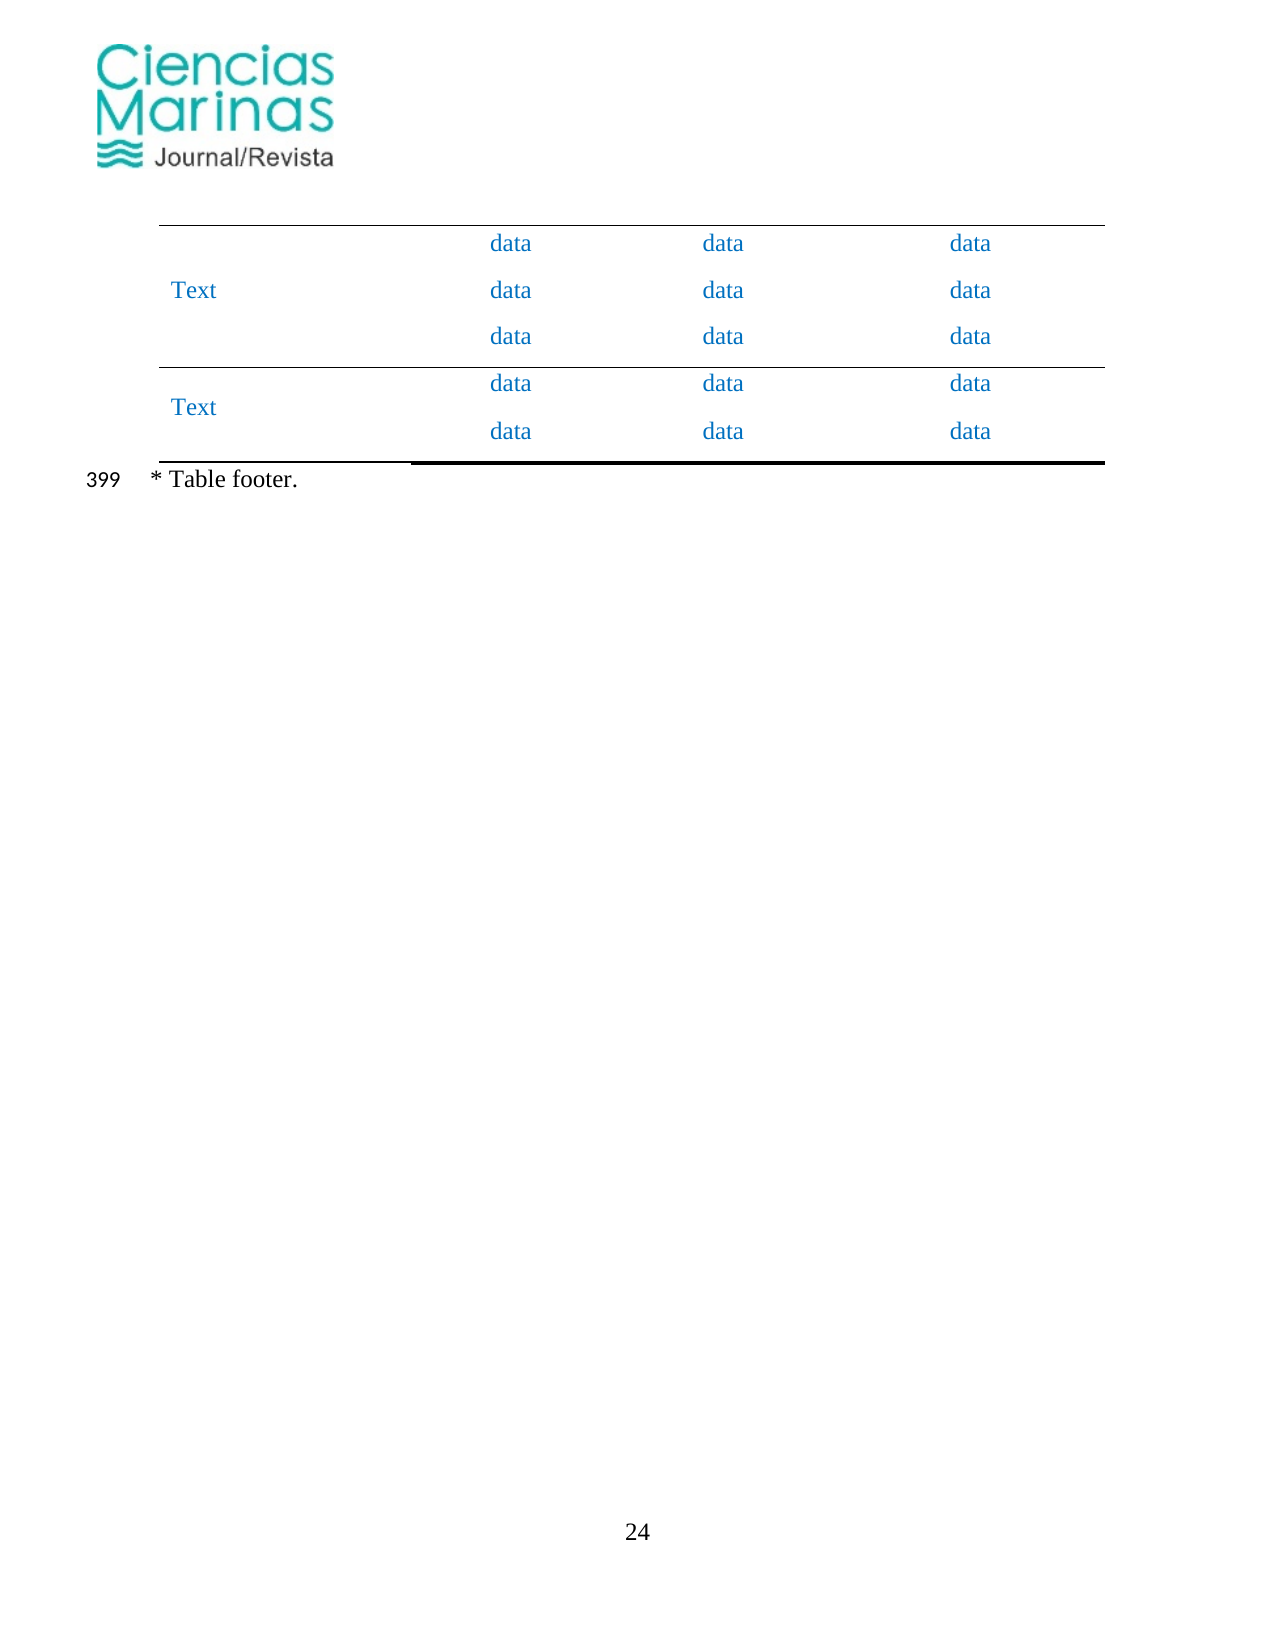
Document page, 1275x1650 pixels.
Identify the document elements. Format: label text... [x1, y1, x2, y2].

table_cell data [411, 226, 610, 274]
table_cell data [610, 274, 836, 320]
table_cell Text [159, 368, 411, 461]
table_cell data [610, 415, 836, 461]
table_cell Text [159, 226, 411, 367]
table_cell data [610, 226, 836, 274]
picture [97, 44, 334, 169]
table_cell data [836, 320, 1105, 367]
table_cell data [836, 368, 1105, 415]
text * Table footer. [150, 464, 1125, 493]
table_cell data [836, 274, 1105, 320]
table_cell data [411, 320, 610, 367]
table_cell data [836, 415, 1105, 461]
table_cell data [610, 368, 836, 415]
table_cell data [836, 226, 1105, 274]
table_cell data [411, 274, 610, 320]
table_cell data [610, 320, 836, 367]
table_cell data [411, 368, 610, 415]
table_cell data [411, 415, 610, 461]
